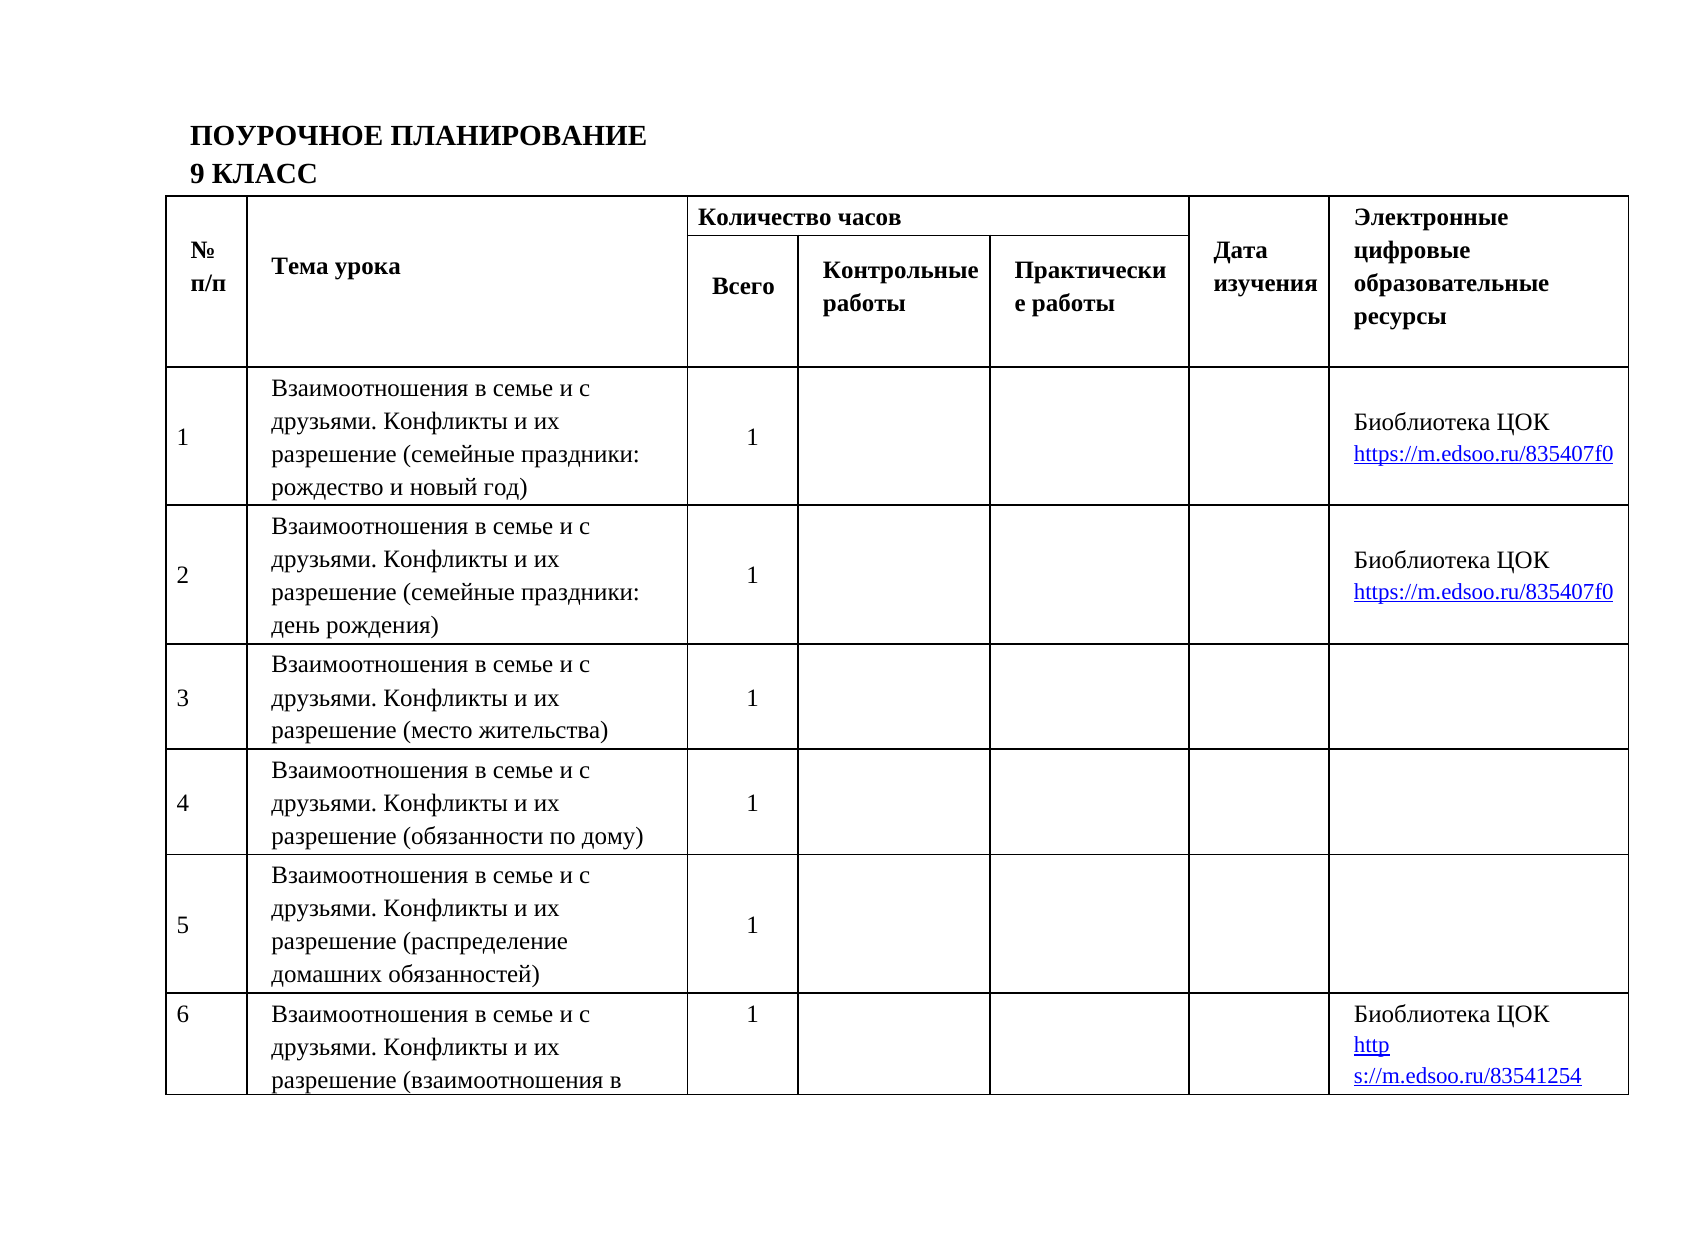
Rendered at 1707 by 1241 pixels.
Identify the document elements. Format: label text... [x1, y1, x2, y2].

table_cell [1330, 994, 1628, 1094]
table_header № п/п [167, 197, 246, 366]
table_header Количество часов [688, 197, 1188, 234]
table_cell [991, 855, 1188, 992]
table_cell [799, 506, 989, 643]
table_cell [1330, 645, 1628, 748]
table_cell [1190, 368, 1328, 504]
text 9 КЛАСС [190, 157, 1618, 190]
table_cell 3 [167, 645, 246, 748]
table_cell Взаимоотношения в семье и с друзьями. Конфликты и их разрешение (семейные праздники: день рождения) [248, 506, 687, 643]
table_cell [799, 750, 989, 854]
table_cell [991, 506, 1188, 643]
table_cell [991, 994, 1188, 1094]
table_cell 6 [167, 994, 246, 1094]
table_cell [1190, 994, 1328, 1094]
table_cell 5 [167, 855, 246, 992]
table_cell Взаимоотношения в семье и с друзьями. Конфликты и их разрешение (место жительства) [248, 645, 687, 748]
table_header Тема урока [248, 197, 687, 366]
table_header Дата изучения [1190, 197, 1328, 366]
table_cell Взаимоотношения в семье и с друзьями. Конфликты и их разрешение (обязанности по дому) [248, 750, 687, 854]
table_cell 1 [688, 994, 797, 1094]
table_cell [1190, 855, 1328, 992]
table_cell [1330, 855, 1628, 992]
table_header Электронные цифровые образовательные ресурсы [1330, 197, 1628, 366]
table_cell [799, 855, 989, 992]
table_cell Биоблиотека ЦОК https://m.edsoo.ru/835407f0 [1330, 368, 1628, 504]
table_cell 1 [688, 855, 797, 992]
table_cell [1330, 750, 1628, 854]
table_cell [991, 750, 1188, 854]
table_cell [799, 645, 989, 748]
table_cell [991, 368, 1188, 504]
text ПОУРОЧНОЕ ПЛАНИРОВАНИЕ [190, 118, 1618, 152]
table_cell [799, 368, 989, 504]
table_cell Взаимоотношения в семье и с друзьями. Конфликты и их разрешение (распределение домашних обязанностей) [248, 855, 687, 992]
table_cell Всего [688, 236, 797, 366]
table_cell [991, 645, 1188, 748]
table_cell [1190, 750, 1328, 854]
table_cell [1190, 506, 1328, 643]
table_cell [799, 994, 989, 1094]
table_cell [248, 994, 687, 1094]
table_cell 1 [688, 750, 797, 854]
table_cell [1190, 645, 1328, 748]
table_cell Контрольные работы [799, 236, 989, 366]
table_cell 1 [688, 645, 797, 748]
table_cell 1 [167, 368, 246, 504]
table_cell 2 [167, 506, 246, 643]
table_cell Биоблиотека ЦОК https://m.edsoo.ru/835407f0 [1330, 506, 1628, 643]
table_cell Взаимоотношения в семье и с друзьями. Конфликты и их разрешение (семейные праздники: рождество и новый год) [248, 368, 687, 504]
table_cell 4 [167, 750, 246, 854]
table_cell 1 [688, 506, 797, 643]
table_cell Практические работы [991, 236, 1188, 366]
table_cell 1 [688, 368, 797, 504]
